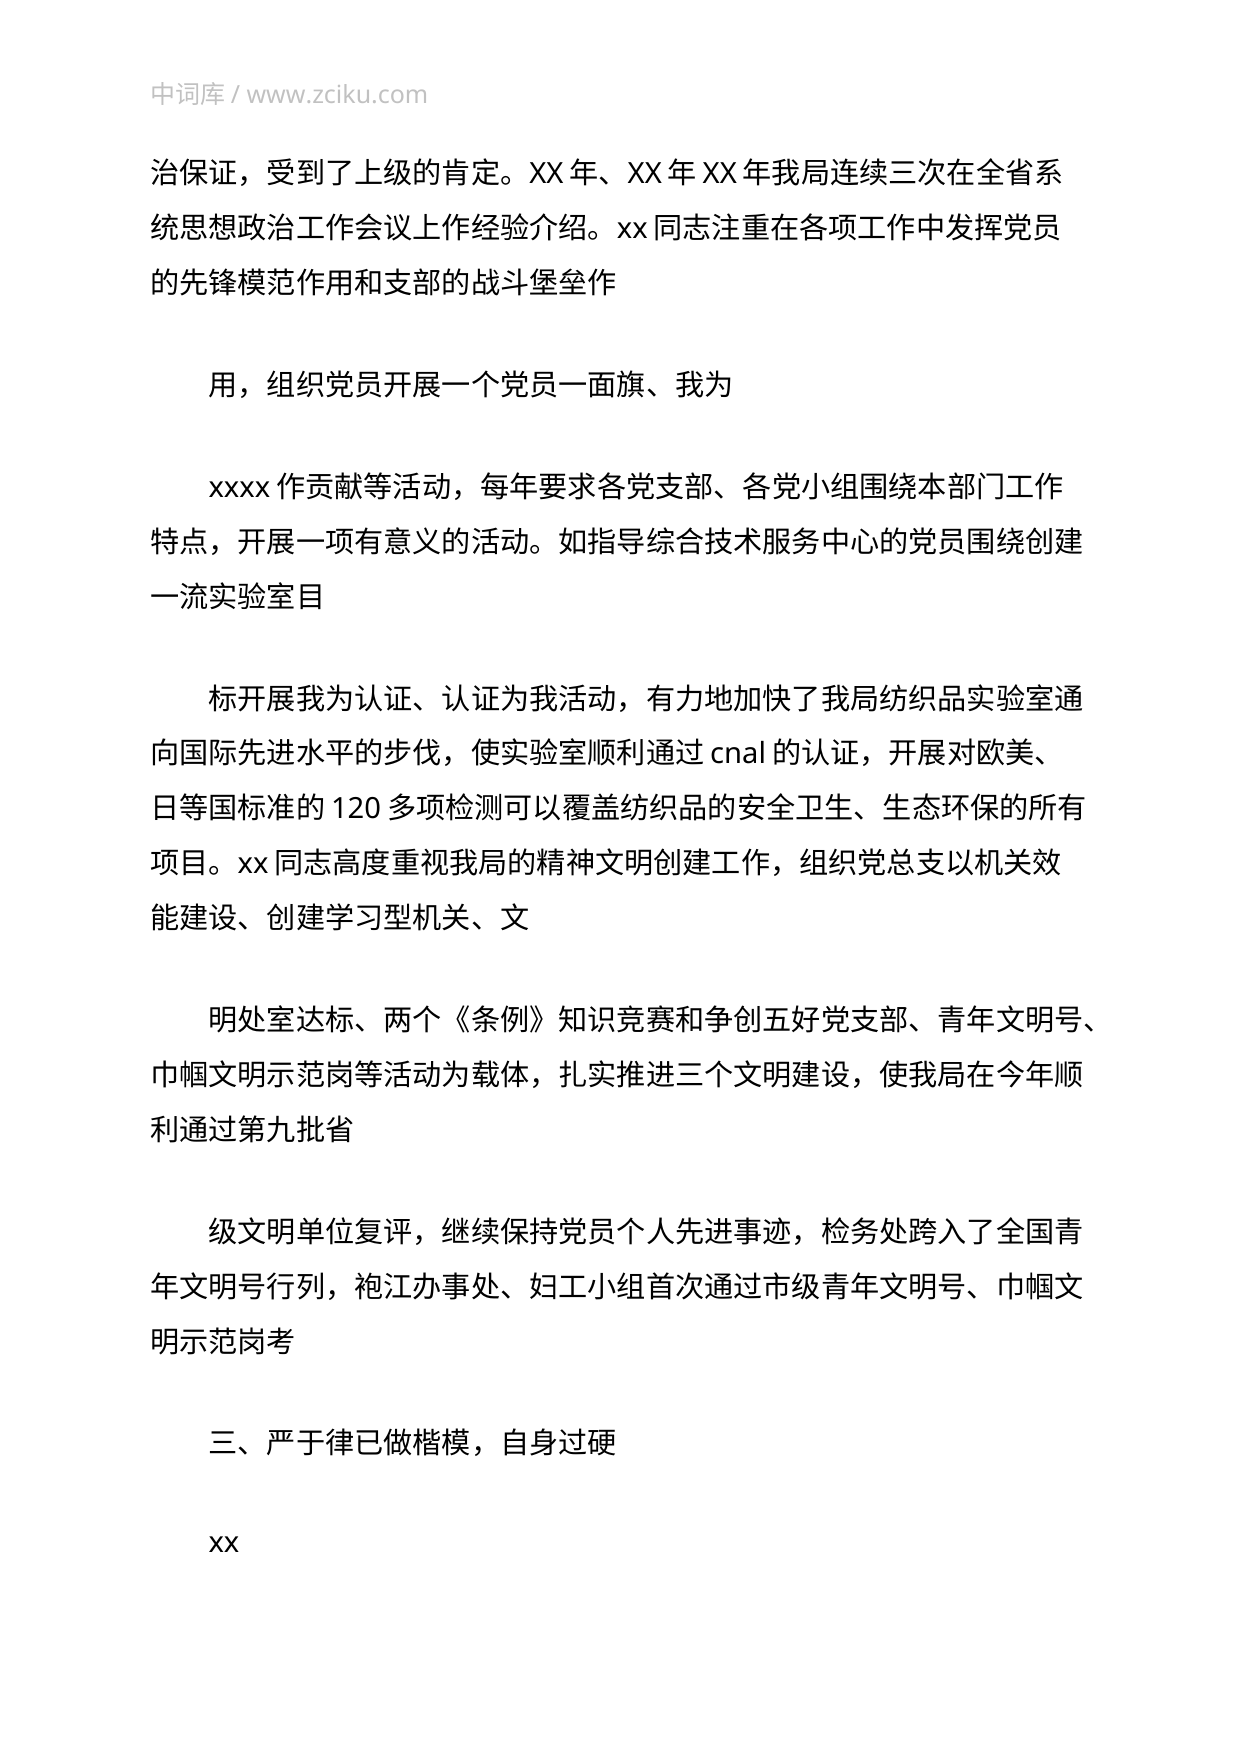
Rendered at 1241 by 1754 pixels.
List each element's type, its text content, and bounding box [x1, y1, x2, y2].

text 标开展我为认证、认证为我活动，有力地加快了我局纺织品实验室通向国际先进水平的步伐，使实验室顺利通过cnal的认证，开展对欧美、日等国标准的120多项检测可以覆盖纺织品的安全卫生、生态环保的所有项目。xx同志高度重视我局的精神文明创建工作，组织党总支以机关效能建设、创建学习型机关、文 [150, 675, 1090, 937]
text xxxx作贡献等活动，每年要求各党支部、各党小组围绕本部门工作特点，开展一项有意义的活动。如指导综合技术服务中心的党员围绕创建一流实验室目 [150, 463, 1090, 616]
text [150, 150, 1090, 302]
text xx [150, 1522, 1090, 1561]
text 用，组织党员开展一个党员一面旗、我为 [150, 362, 1090, 404]
text 明处室达标、两个《条例》知识竞赛和争创五好党支部、青年文明号、巾帼文明示范岗等活动为载体，扎实推进三个文明建设，使我局在今年顺利通过第九批省 [150, 997, 1090, 1149]
text 三、严于律已做楷模，自身过硬 [150, 1420, 1090, 1462]
text 级文明单位复评，继续保持党员个人先进事迹，检务处跨入了全国青年文明号行列，袍江办事处、妇工小组首次通过市级青年文明号、巾帼文明示范岗考 [150, 1208, 1090, 1361]
